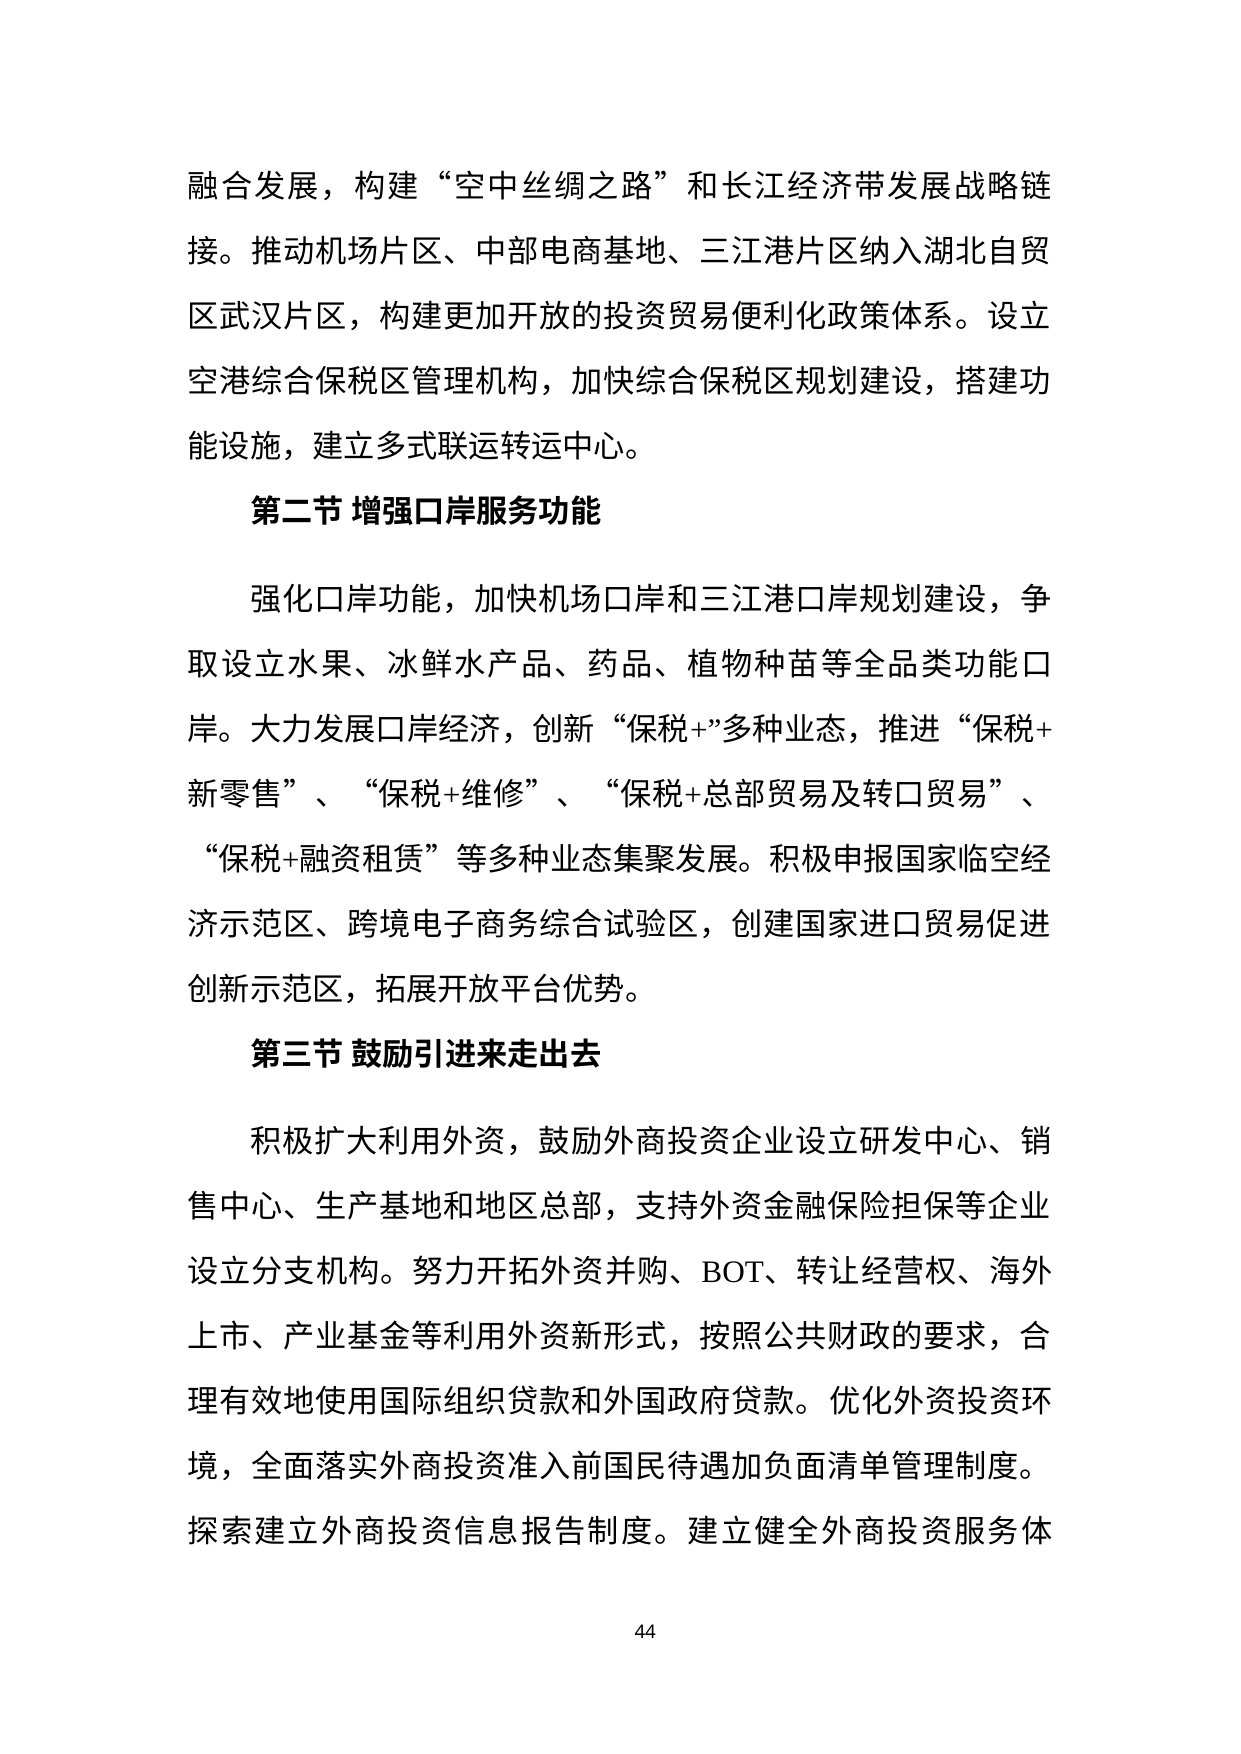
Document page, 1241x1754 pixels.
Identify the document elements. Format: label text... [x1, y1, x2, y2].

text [187, 1106, 1053, 1561]
subtitle 第三节 鼓励引进来走出去 [187, 1019, 1053, 1084]
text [187, 151, 1053, 476]
subtitle 第二节 增强口岸服务功能 [187, 476, 1053, 541]
text 强化口岸功能，加快机场口岸和三江港口岸规划建设，争取设立水果、冰鲜水产品、药品、植物种苗等全品类功能口岸。大力发展口岸经济，创新“保税+”多种业态，推进“保税+新零售”、“保税+维修”、“保税+总部贸易及转口贸易”、“保税+融资租赁”等多种业态集聚发展。积极申报国家临空经济示范区、跨境电子商务综合试验区，创建国家进口贸易促进创新示范区，拓展开放平台优势。 [187, 564, 1053, 1019]
